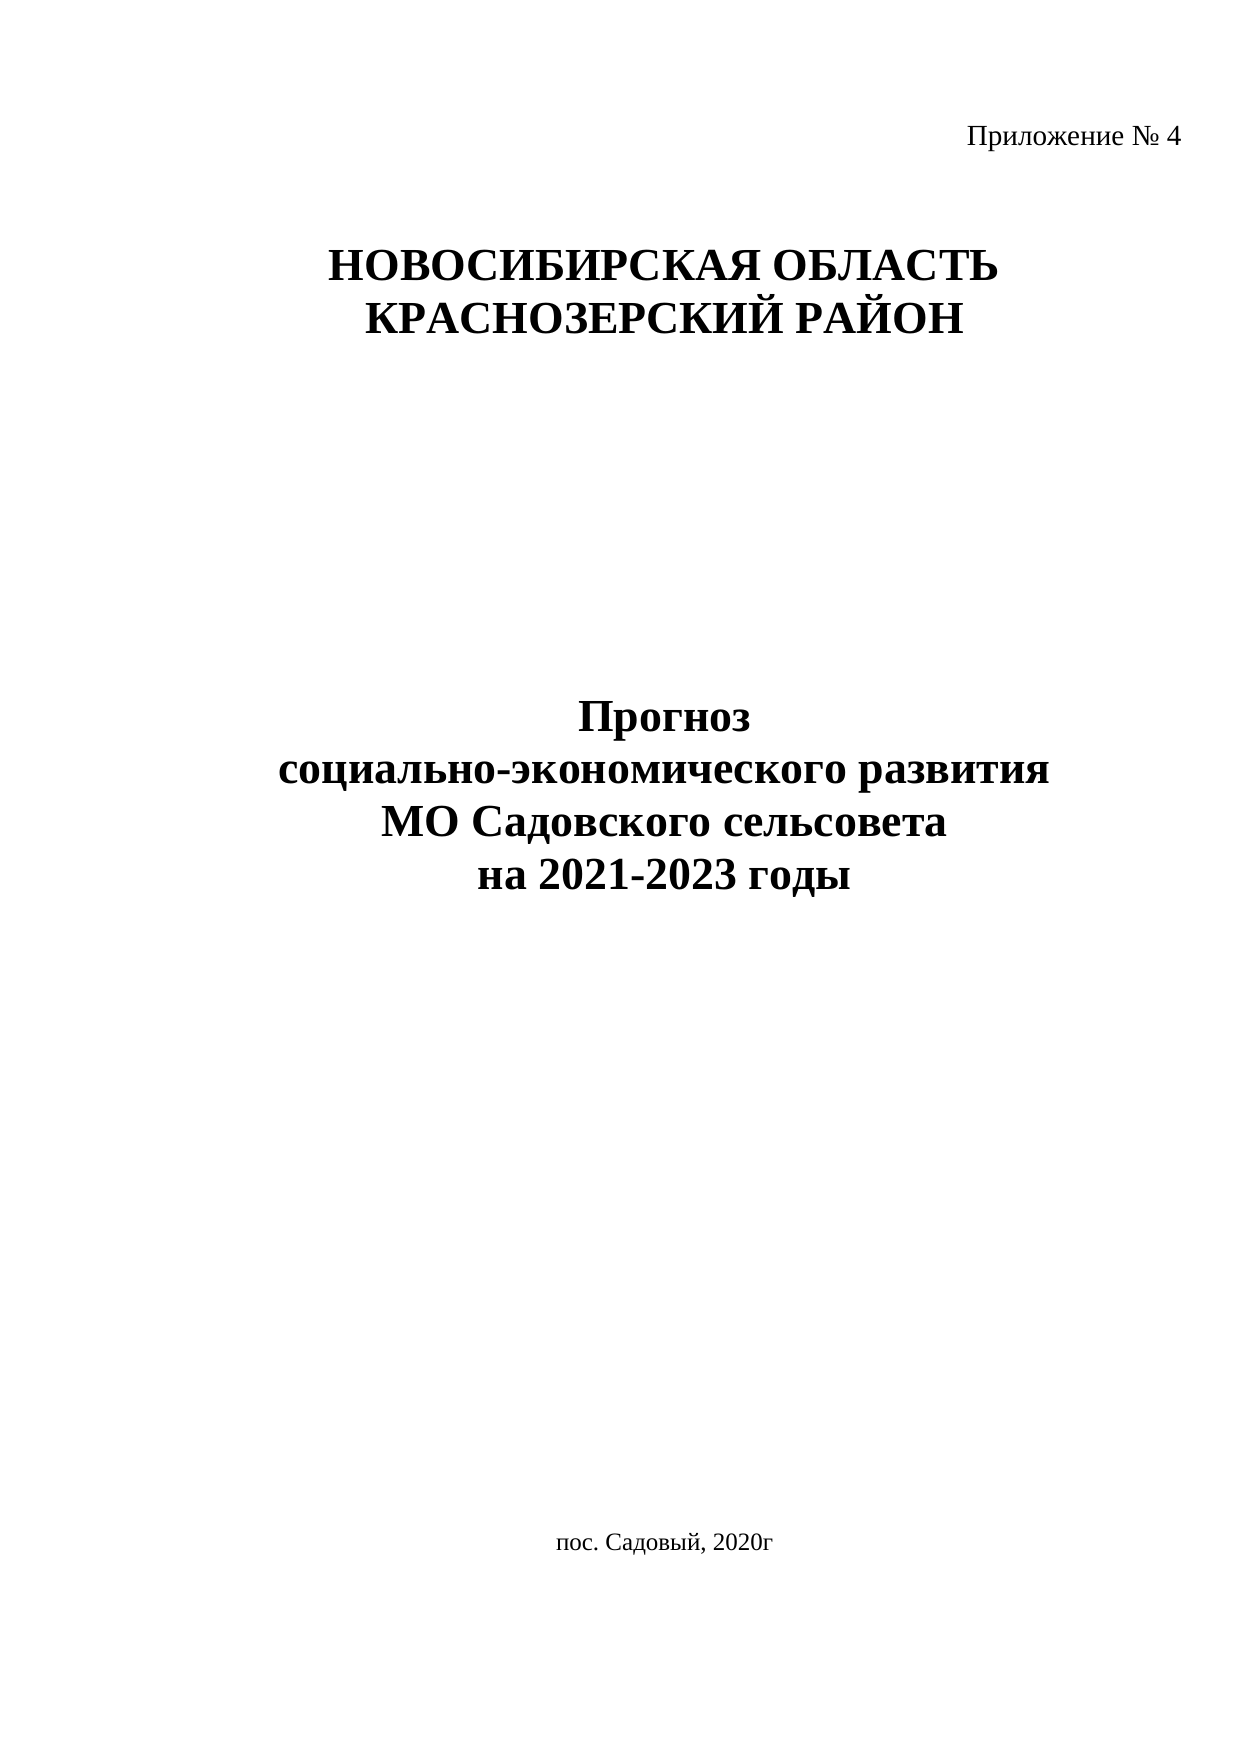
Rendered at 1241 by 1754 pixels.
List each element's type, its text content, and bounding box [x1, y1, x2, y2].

text Приложение № 4 [148, 118, 1181, 152]
text пос. Садовый, 2020г [148, 1527, 1181, 1556]
text Прогноз [148, 688, 1181, 741]
text на 2021-2023 годы [148, 846, 1181, 899]
text КРАСНОЗЕРСКИЙ РАЙОН [148, 291, 1181, 343]
text социально-экономического развития [148, 741, 1181, 794]
text НОВОСИБИРСКАЯ ОБЛАСТЬ [148, 238, 1181, 291]
text МО Садовского сельсовета [148, 794, 1181, 846]
